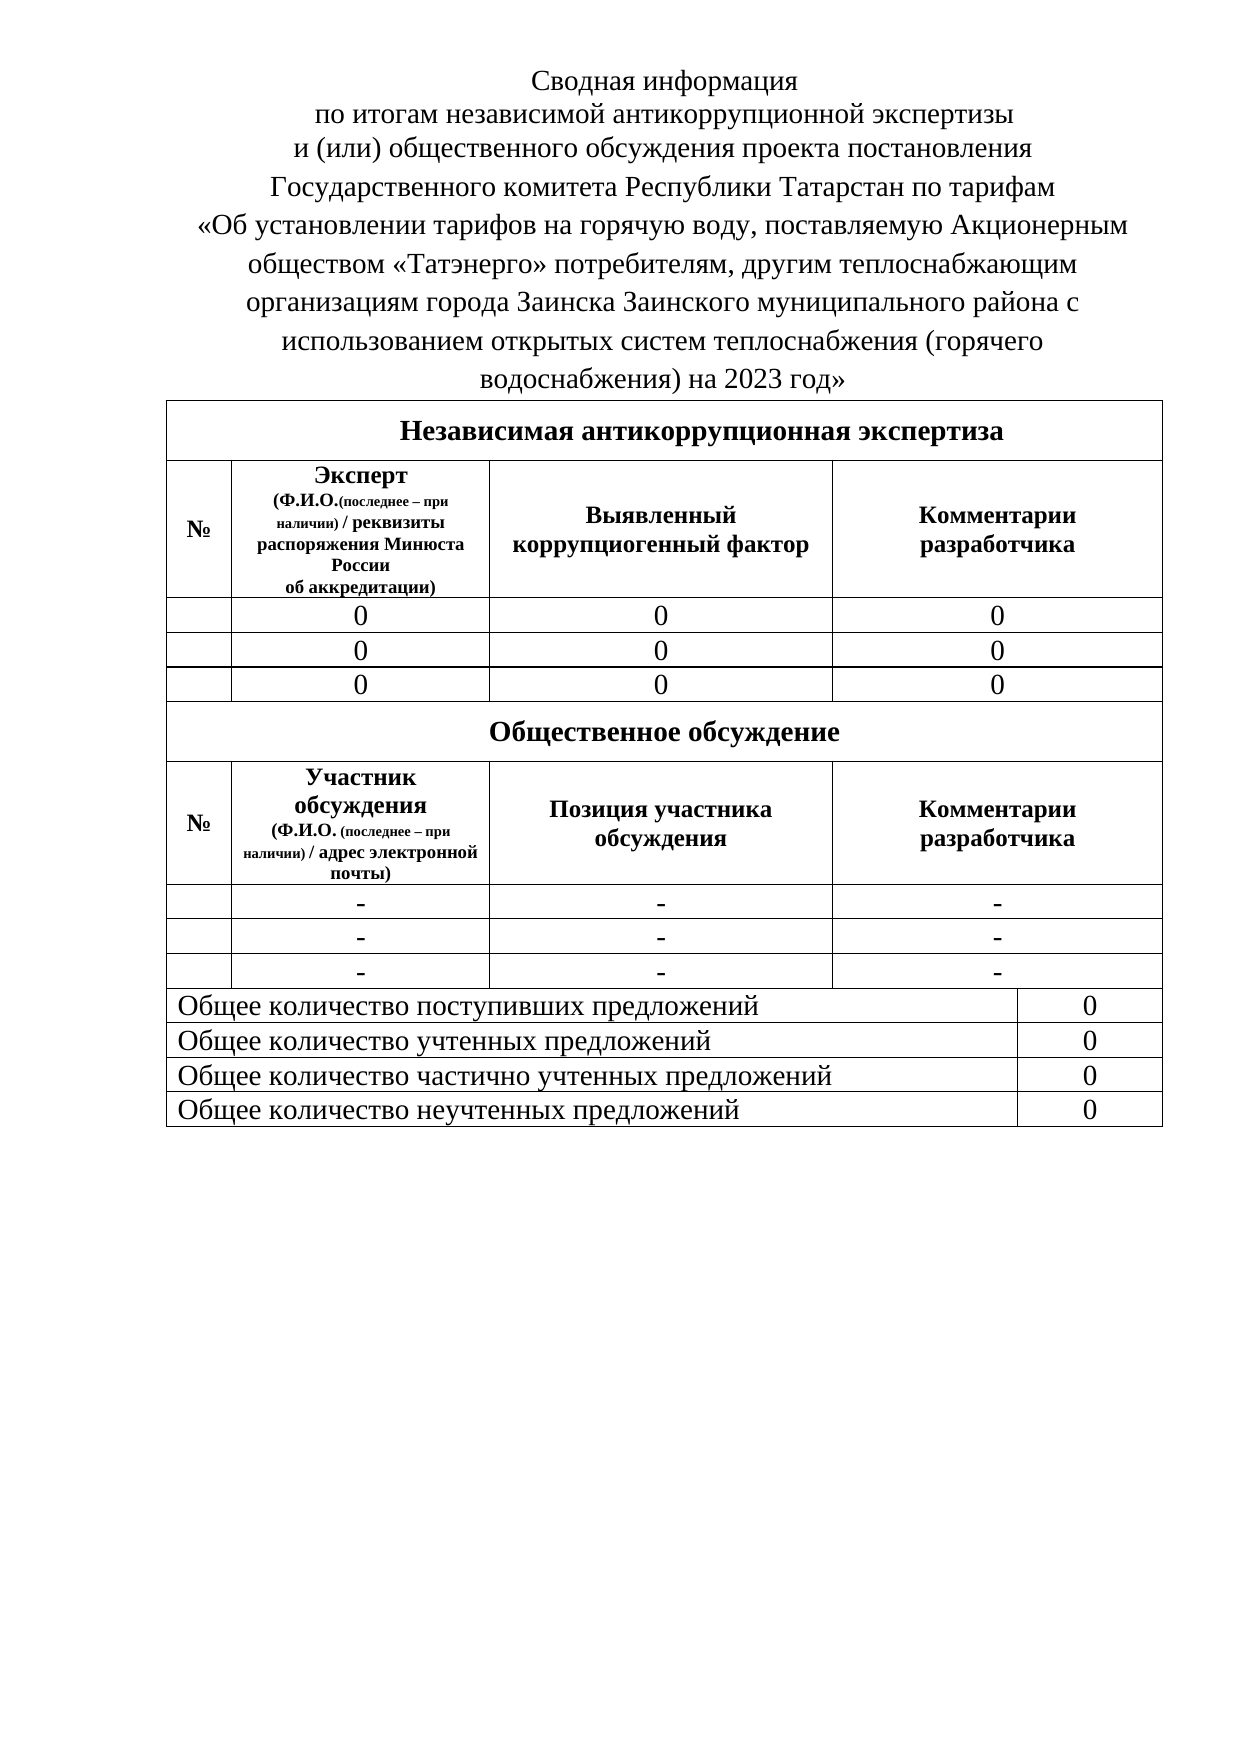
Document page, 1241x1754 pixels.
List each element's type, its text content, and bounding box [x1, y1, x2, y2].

table_cell - [833, 885, 1162, 918]
table_cell - [232, 919, 489, 953]
table_cell Эксперт (Ф.И.О.(последнее – при наличии) / реквизиты распоряжения Минюста России об аккредитации) [232, 461, 489, 597]
table_cell Общее количество учтенных предложений [167, 1023, 1017, 1057]
table_cell Позиция участника обсуждения [490, 762, 832, 884]
table_cell Общее количество поступивших предложений [167, 989, 1017, 1022]
text по итогам независимой антикоррупционной экспертизы [177, 97, 1152, 130]
table_cell - [232, 954, 489, 987]
table_cell 0 [232, 598, 489, 632]
table_cell - [833, 919, 1162, 953]
table_cell 0 [833, 633, 1162, 666]
table_cell Комментарии разработчика [833, 461, 1162, 597]
table_cell - [490, 954, 832, 987]
table_cell [167, 954, 231, 987]
table_cell - [490, 919, 832, 953]
table_cell - [833, 954, 1162, 987]
table_header Независимая антикоррупционная экспертиза [167, 401, 1162, 459]
table_cell 0 [1018, 1023, 1162, 1057]
table_cell [167, 919, 231, 953]
table_cell [167, 633, 231, 666]
table_cell Участник обсуждения (Ф.И.О. (последнее – при наличии) / адрес электронной почты) [232, 762, 489, 884]
table_cell 0 [490, 598, 832, 632]
table_cell Выявленный коррупциогенный фактор [490, 461, 832, 597]
table_cell 0 [1018, 1058, 1162, 1091]
table_cell Общественное обсуждение [167, 702, 1162, 761]
table_cell Комментарии разработчика [833, 762, 1162, 884]
table_cell 0 [1018, 989, 1162, 1022]
table_cell 0 [1018, 1092, 1162, 1126]
table_cell 0 [490, 633, 832, 666]
table_cell 0 [232, 668, 489, 701]
text и (или) общественного обсуждения проекта постановления Государственного комитета Республики Татарстан по тарифам [177, 130, 1148, 202]
table_cell № [167, 461, 231, 597]
table_cell 0 [490, 668, 832, 701]
table_cell [167, 885, 231, 918]
table_cell [167, 598, 231, 632]
table_cell Общее количество неучтенных предложений [167, 1092, 1017, 1126]
table_cell Общее количество частично учтенных предложений [167, 1058, 1017, 1091]
table_cell 0 [232, 633, 489, 666]
table_cell 0 [833, 598, 1162, 632]
table_cell [167, 668, 231, 701]
text «Об установлении тарифов на горячую воду, поставляемую Акционерным обществом «Татэнерго» потребителям, другим теплоснабжающим организациям города Заинска Заинского муниципального района с использованием открытых систем теплоснабжения (горячего водоснабжения) на 2023 год» [177, 207, 1148, 395]
table_cell 0 [833, 668, 1162, 701]
text Сводная информация [177, 63, 1152, 97]
table_cell - [232, 885, 489, 918]
table_cell № [167, 762, 231, 884]
table_cell - [490, 885, 832, 918]
